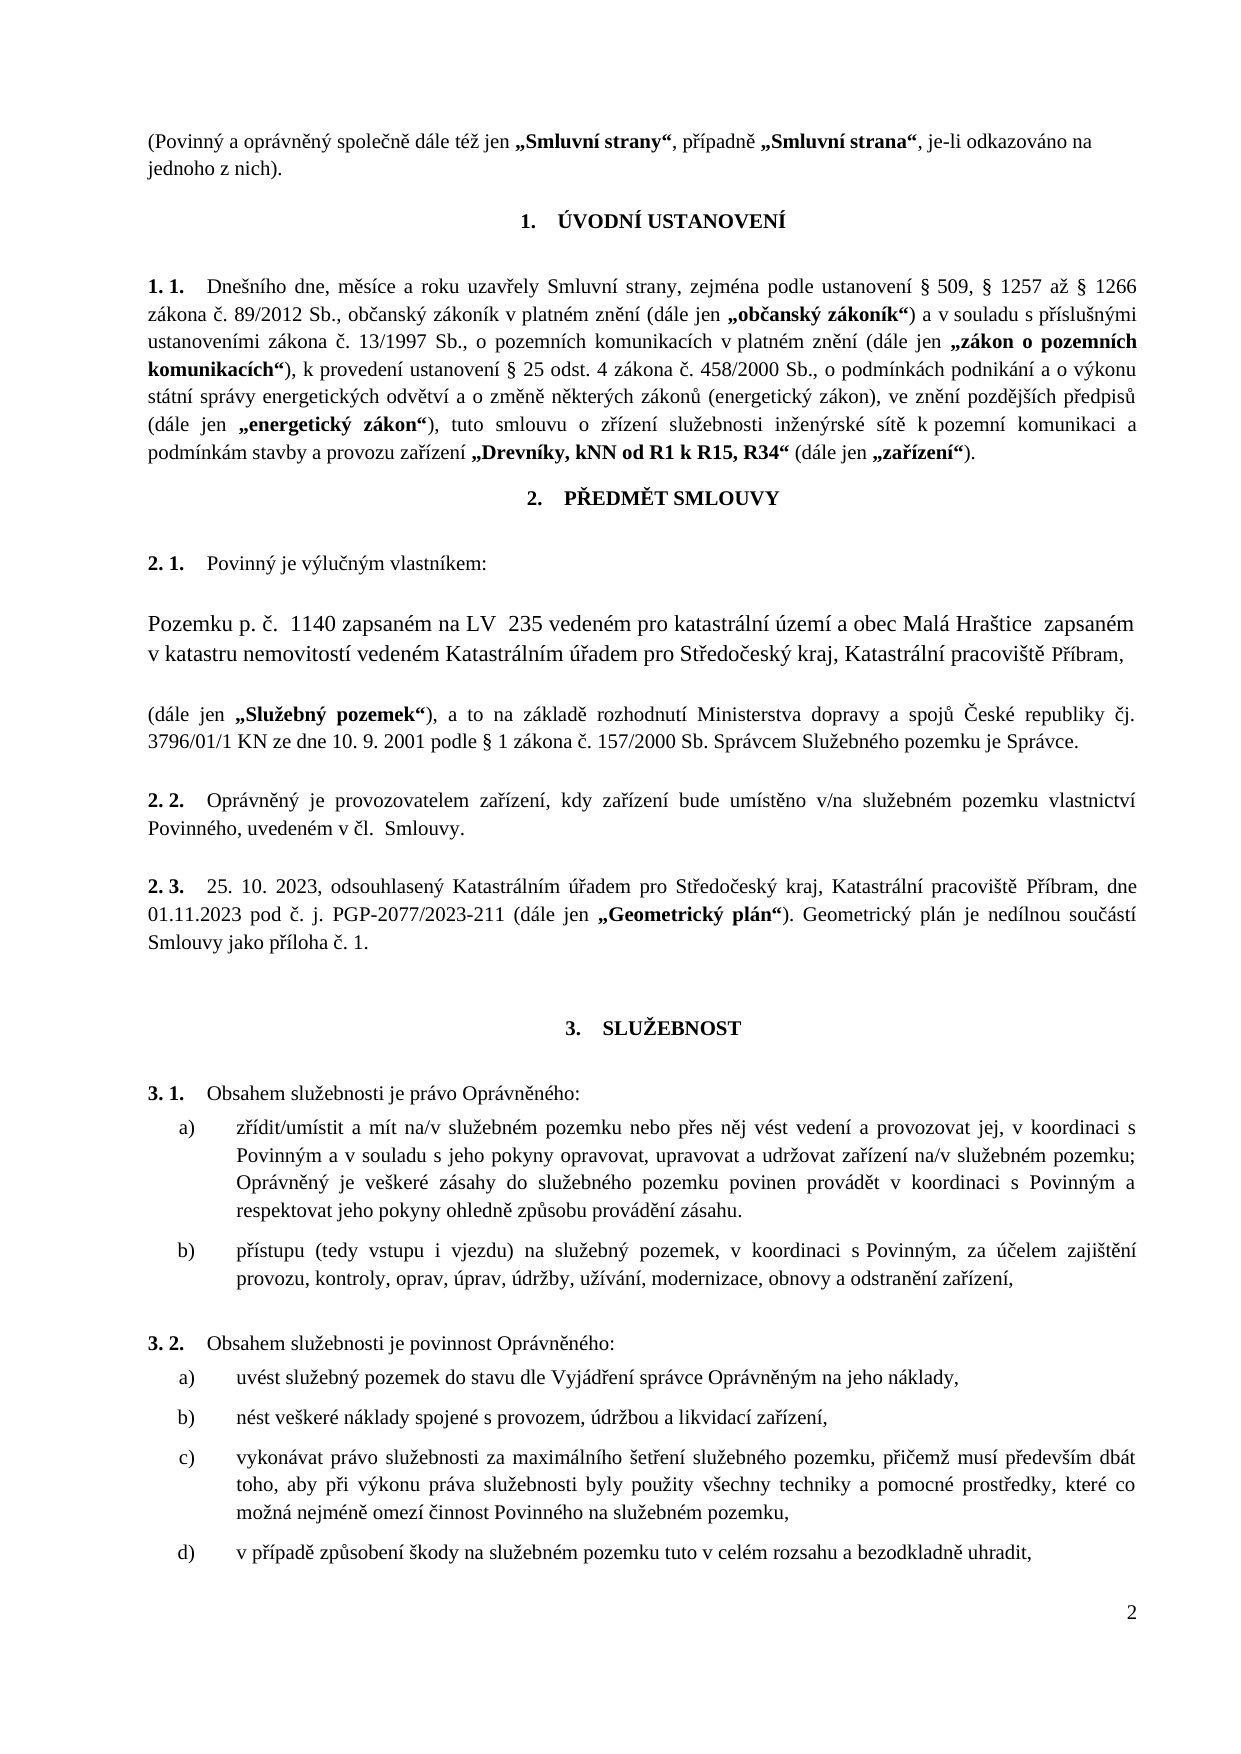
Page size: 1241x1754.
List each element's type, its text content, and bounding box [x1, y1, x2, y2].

subtitle 25. 10. 2023, odsouhlasený Katastrálním úřadem pro Středočeský kraj, Katastrální pracoviště , dne pod č. j. (dále jen „Geometrický plán“). Geometrický plán je nedílnou součástí Smlouvy jako příloha č. 1. [148, 874, 1137, 954]
subtitle PŘEDMĚT SMLOUVY [148, 486, 1137, 510]
subtitle zřídit/umístit a mít na/v služebném pozemku nebo přes něj vést vedení a provozovat jej, v koordinaci s Povinným a v souladu s jeho pokyny opravovat, upravovat a udržovat zařízení na/v služebném pozemku; Oprávněný je veškeré zásahy do služebného pozemku povinen provádět v koordinaci s Povinným a respektovat jeho pokyny ohledně způsobu provádění zásahu. [195, 1115, 1137, 1222]
subtitle Dnešního dne, měsíce a roku uzavřely Smluvní strany, zejména podle ustanovení § 509, § 1257 až § 1266 zákona č. 89/2012 Sb., občanský zákoník v platném znění (dále jen „občanský zákoník“) a v souladu s příslušnými ustanoveními zákona č. 13/1997 Sb., o pozemních komunikacích v platném znění (dále jen „zákon o pozemních komunikacích“), k provedení ustanovení § 25 odst. 4 zákona č. 458/2000 Sb., o podmínkách podnikání a o výkonu státní správy energetických odvětví a o změně některých zákonů (energetický zákon), ve znění pozdějších předpisů (dále jen „energetický zákon“), tuto smlouvu o zřízení služebnosti inženýrské sítě k pozemní komunikaci a podmínkám stavby a provozu zařízení „“ (dále jen „zařízení“). [148, 274, 1137, 464]
subtitle Obsahem služebnosti je právo Oprávněného: [148, 1081, 1137, 1105]
subtitle Oprávněný je provozovatelem zařízení, kdy zařízení bude umístěno v/na služebném pozemku vlastnictví Povinného, uvedeném v čl. 0 Smlouvy. [148, 788, 1137, 840]
subtitle ÚVODNÍ USTANOVENÍ [148, 209, 1137, 233]
subtitle Povinný je výlučným vlastníkem: [148, 551, 1137, 575]
subtitle přístupu (tedy vstupu i vjezdu) na služebný pozemek, v koordinaci s Povinným, za účelem zajištění provozu, kontroly, oprav, úprav, údržby, užívání, modernizace, obnovy a odstranění zařízení, [195, 1238, 1137, 1290]
subtitle nést veškeré náklady spojené s provozem, údržbou a likvidací zařízení, [195, 1405, 1137, 1429]
subtitle SLUŽEBNOST [148, 1016, 1137, 1040]
subtitle Obsahem služebnosti je povinnost Oprávněného: [148, 1331, 1137, 1355]
subtitle v případě způsobení škody na služebném pozemku tuto v celém rozsahu a bezodkladně uhradit, [195, 1540, 1137, 1564]
text (Povinný a oprávněný společně dále též jen „Smluvní strany“, případně „Smluvní strana“, je-li odkazováno na jednoho z nich). [148, 129, 1137, 180]
subtitle (dále jen „Služebný pozemek“), a to na základě rozhodnutí Ministerstva dopravy a spojů České republiky čj. 3796/01/1 KN ze dne 10. 9. 2001 podle § 1 zákona č. 157/2000 Sb. Správcem Služebného pozemku je Správce. [148, 702, 1137, 753]
subtitle vykonávat právo služebnosti za maximálního šetření služebného pozemku, přičemž musí především dbát toho, aby při výkonu práva služebnosti byly použity všechny techniky a pomocné prostředky, které co možná nejméně omezí činnost Povinného na služebném pozemku, [195, 1445, 1137, 1524]
subtitle uvést služebný pozemek do stavu dle Vyjádření správce Oprávněným na jeho náklady, [195, 1364, 1137, 1389]
